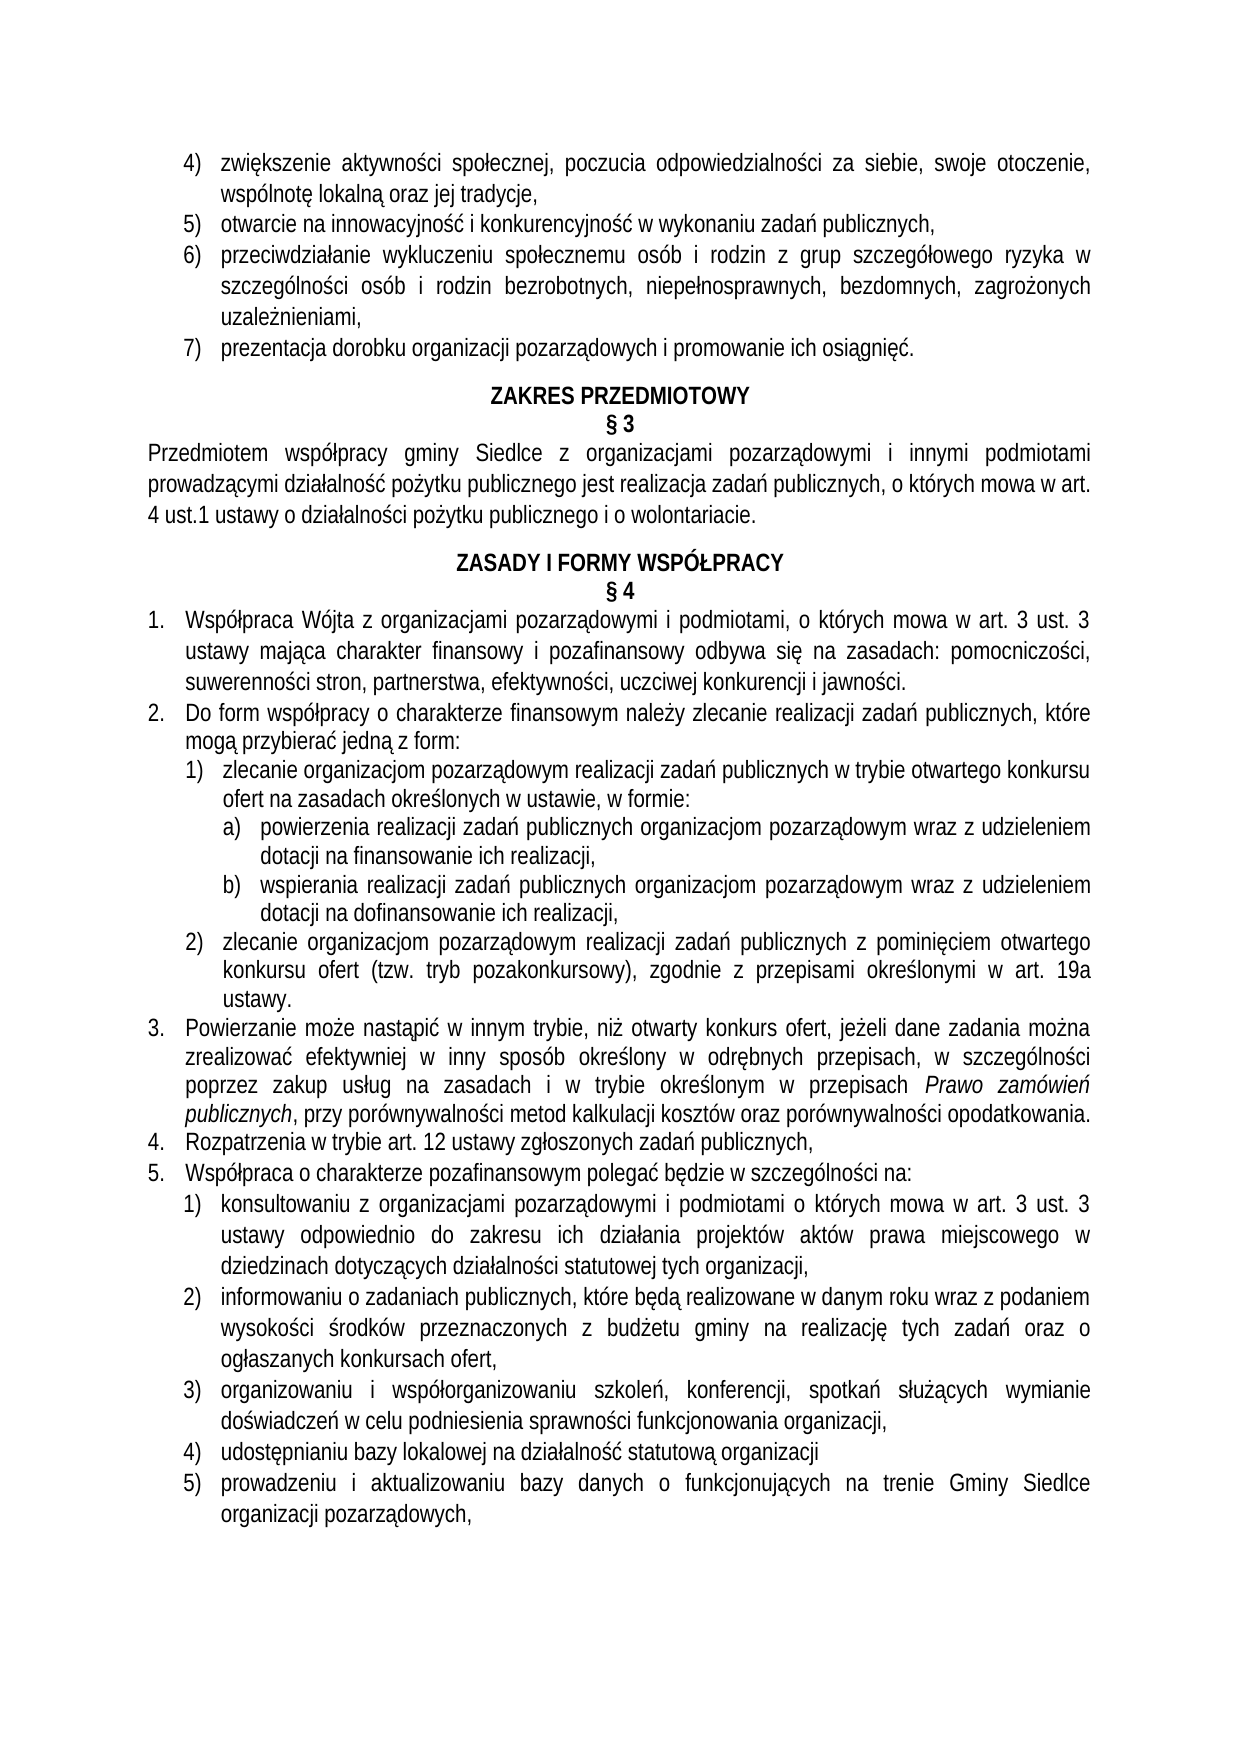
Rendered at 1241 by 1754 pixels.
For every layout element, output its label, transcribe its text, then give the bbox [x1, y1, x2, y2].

list prezentacja dorobku organizacji pozarządowych i promowanie ich osiągnięć. [183, 333, 1093, 362]
list zlecanie organizacjom pozarządowym realizacji zadań publicznych z pominięciem otwartego konkursu ofert (tzw. tryb pozakonkursowy), zgodnie z przepisami określonymi w art. 19a ustawy. [185, 927, 1093, 1013]
list udostępnianiu bazy lokalowej na działalność statutową organizacji [183, 1437, 1093, 1465]
text § 4 [148, 576, 1093, 605]
list Powierzanie może nastąpić w innym trybie, niż otwarty konkurs ofert, jeżeli dane zadania można zrealizować efektywniej w inny sposób określony w odrębnych przepisach, w szczególności poprzez zakup usług na zasadach i w trybie określonym w przepisach Prawo zamówień publicznych, przy porównywalności metod kalkulacji kosztów oraz porównywalności opodatkowania. [148, 1013, 1093, 1127]
list Do form współpracy o charakterze finansowym należy zlecanie realizacji zadań publicznych, które mogą przybierać jedną z form: [148, 698, 1093, 755]
text ZASADY I FORMY WSPÓŁPRACY [148, 548, 1093, 576]
list konsultowaniu z organizacjami pozarządowymi i podmiotami o których mowa w art. 3 ust. 3 ustawy odpowiednio do zakresu ich działania projektów aktów prawa miejscowego w dziedzinach dotyczących działalności statutowej tych organizacji, [183, 1189, 1093, 1280]
list prowadzeniu i aktualizowaniu bazy danych o funkcjonujących na trenie Gminy Siedlce organizacji pozarządowych, [183, 1468, 1093, 1527]
list zwiększenie aktywności społecznej, poczucia odpowiedzialności za siebie, swoje otoczenie, wspólnotę lokalną oraz jej tradycje, [183, 148, 1093, 207]
text § 3 [148, 409, 1093, 438]
list Rozpatrzenia w trybie art. 12 ustawy zgłoszonych zadań publicznych, [148, 1127, 1093, 1156]
list otwarcie na innowacyjność i konkurencyjność w wykonaniu zadań publicznych, [183, 209, 1093, 238]
list informowaniu o zadaniach publicznych, które będą realizowane w danym roku wraz z podaniem wysokości środków przeznaczonych z budżetu gminy na realizację tych zadań oraz o ogłaszanych konkursach ofert, [183, 1282, 1093, 1373]
list powierzenia realizacji zadań publicznych organizacjom pozarządowym wraz z udzieleniem dotacji na finansowanie ich realizacji, [223, 812, 1093, 869]
list wspierania realizacji zadań publicznych organizacjom pozarządowym wraz z udzieleniem dotacji na dofinansowanie ich realizacji, [223, 869, 1093, 927]
text Przedmiotem współpracy gminy Siedlce z organizacjami pozarządowymi i innymi podmiotami prowadzącymi działalność pożytku publicznego jest realizacja zadań publicznych, o których mowa w art. 4 ust.1 ustawy o działalności pożytku publicznego i o wolontariacie. [148, 438, 1093, 529]
list Współpraca Wójta z organizacjami pozarządowymi i podmiotami, o których mowa w art. 3 ust. 3 ustawy mająca charakter finansowy i pozafinansowy odbywa się na zasadach: pomocniczości, suwerenności stron, partnerstwa, efektywności, uczciwej konkurencji i jawności. [148, 605, 1093, 695]
list zlecanie organizacjom pozarządowym realizacji zadań publicznych w trybie otwartego konkursu ofert na zasadach określonych w ustawie, w formie: [185, 755, 1093, 812]
list przeciwdziałanie wykluczeniu społecznemu osób i rodzin z grup szczegółowego ryzyka w szczególności osób i rodzin bezrobotnych, niepełnosprawnych, bezdomnych, zagrożonych uzależnieniami, [183, 240, 1093, 331]
list organizowaniu i współorganizowaniu szkoleń, konferencji, spotkań służących wymianie doświadczeń w celu podniesienia sprawności funkcjonowania organizacji, [183, 1375, 1093, 1434]
text ZAKRES PRZEDMIOTOWY [148, 381, 1093, 409]
list Współpraca o charakterze pozafinansowym polegać będzie w szczególności na: [148, 1158, 1093, 1187]
